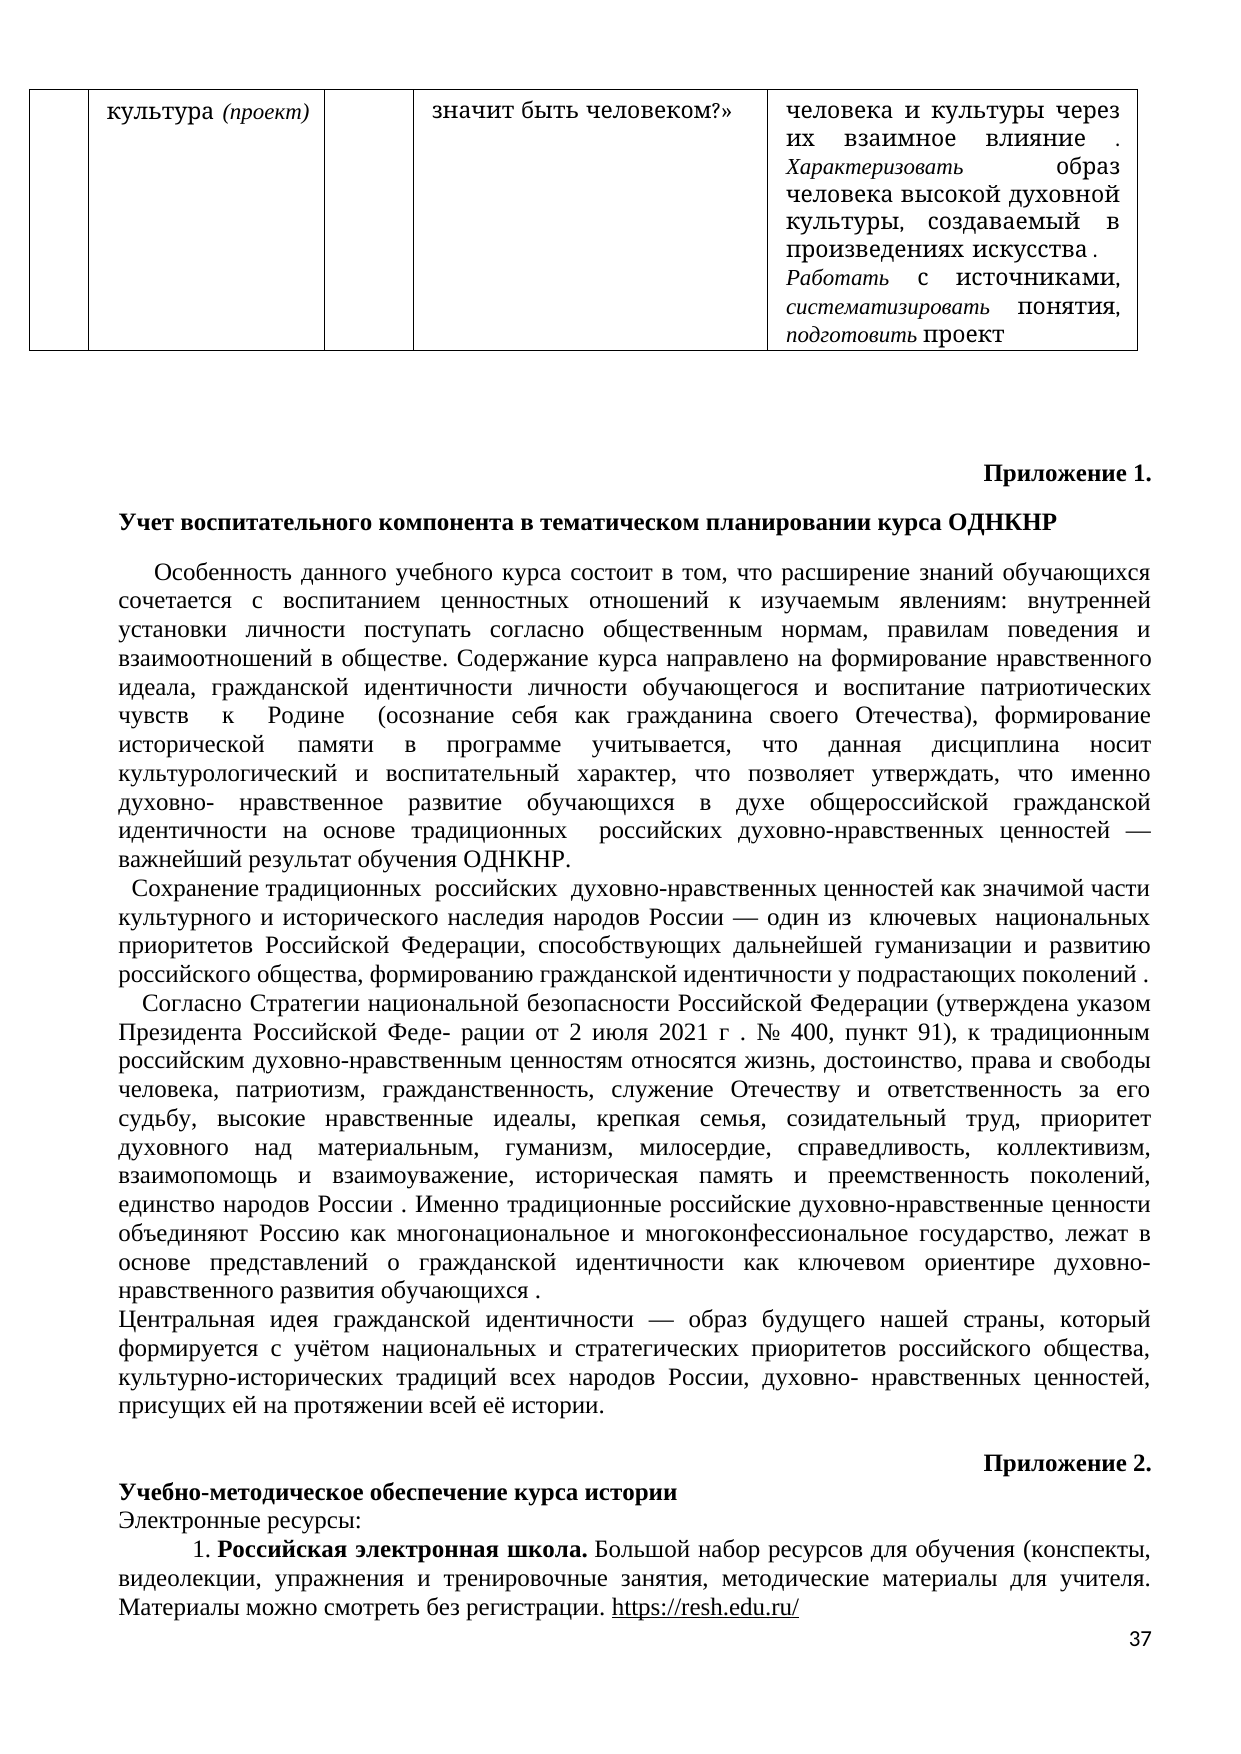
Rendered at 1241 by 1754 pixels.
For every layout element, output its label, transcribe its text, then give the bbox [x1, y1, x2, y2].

text Приложение 1. [118, 458, 1152, 486]
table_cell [768, 90, 1137, 349]
text Особенность данного учебного курса состоит в том, что расширение знаний обучающихся сочетается с воспитанием ценностных отношений к изучаемым явлениям: внутренней установки личности поступать согласно общественным нормам, правилам поведения и взаимоотношений в обществе. Содержание курса направлено на формирование нравственного идеала, гражданской идентичности личности обучающегося и воспитание патриотических чувств к Родине (осознание себя как гражданина своего Отечества), формирование исторической памяти в программе учитывается, что данная дисциплина носит культурологический и воспитательный характер, что позволяет утверждать, что именно духовно- нравственное развитие обучающихся в духе общероссийской гражданской идентичности на основе традиционных российских духовно-нравственных ценностей — важнейший результат обучения ОДНКНР. [118, 557, 1152, 873]
text Сохранение традиционных российских духовно-нравственных ценностей как значимой части культурного и исторического наследия народов России — один из ключевых национальных приоритетов Российской Федерации, способствующих дальнейшей гуманизации и развитию российского общества, формированию гражданской идентичности у подрастающих поколений . [118, 873, 1152, 988]
text 1. Российская электронная школа. Большой набор ресурсов для обучения (конспекты, видеолекции, упражнения и тренировочные занятия, методические материалы для учителя. Материалы можно смотреть без регистрации. https://resh.edu.ru/ [118, 1534, 1152, 1621]
table_cell [325, 90, 413, 349]
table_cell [89, 90, 324, 349]
text Согласно Стратегии национальной безопасности Российской Федерации (утверждена указом Президента Российской Феде- рации от 2 июля 2021 г . № 400, пункт 91), к традиционным российским духовно-нравственным ценностям относятся жизнь, достоинство, права и свободы человека, патриотизм, гражданственность, служение Отечеству и ответственность за его судьбу, высокие нравственные идеалы, крепкая семья, созидательный труд, приоритет духовного над материальным, гуманизм, милосердие, справедливость, коллективизм, взаимопомощь и взаимоуважение, историческая память и преемственность поколений, единство народов России . Именно традиционные российские духовно-нравственные ценности объединяют Россию как многонациональное и многоконфессиональное государство, лежат в основе представлений о гражданской идентичности как ключевом ориентире духовно-нравственного развития обучающихся . [118, 988, 1152, 1304]
text Приложение 2. [118, 1448, 1152, 1477]
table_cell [414, 90, 767, 349]
text Учебно-методическое обеспечение курса истории [118, 1477, 1152, 1506]
text Учет воспитательного компонента в тематическом планировании курса ОДНКНР [118, 507, 1152, 536]
text Центральная идея гражданской идентичности — образ будущего нашей страны, который формируется с учётом национальных и стратегических приоритетов российского общества, культурно-исторических традиций всех народов России, духовно- нравственных ценностей, присущих ей на протяжении всей её истории. [118, 1304, 1152, 1419]
table_cell 32 [30, 90, 88, 349]
text Электронные ресурсы: [118, 1506, 1152, 1534]
